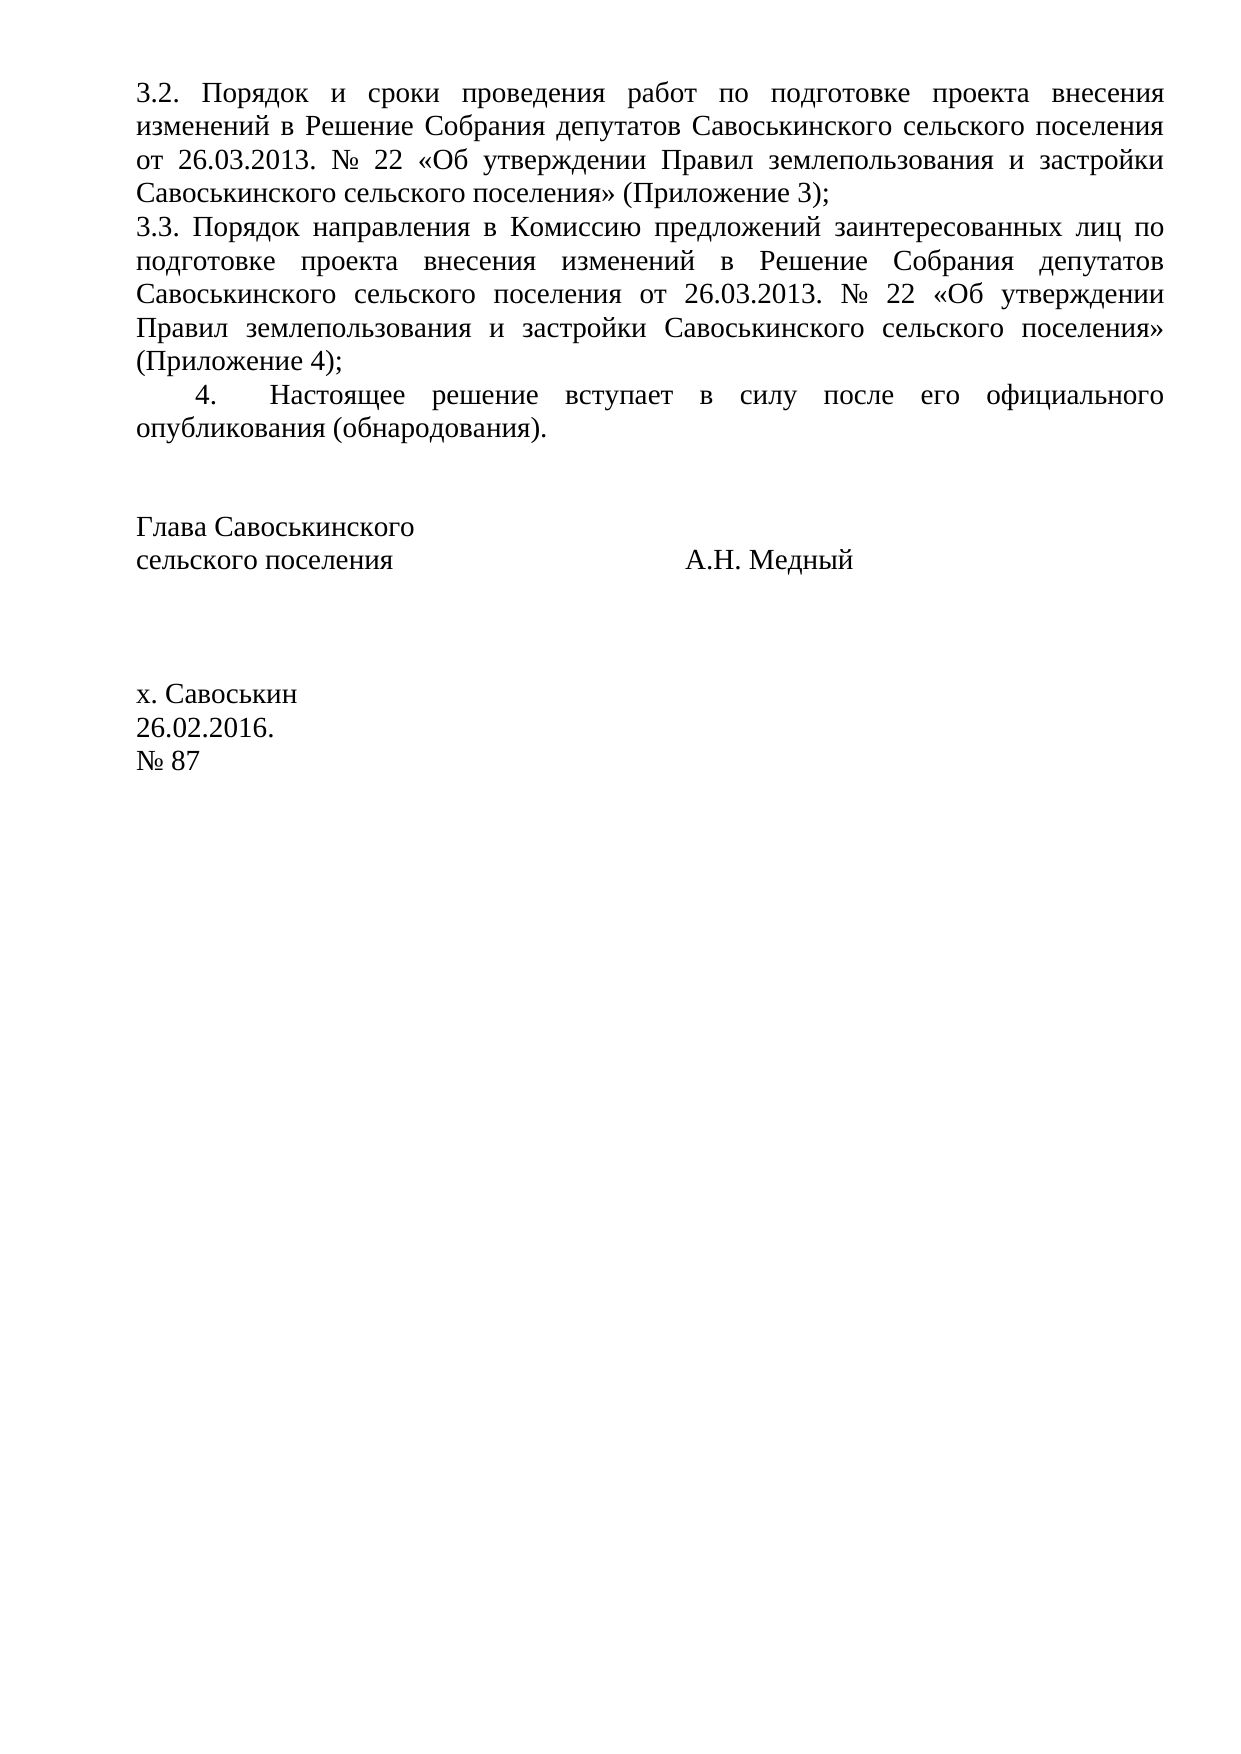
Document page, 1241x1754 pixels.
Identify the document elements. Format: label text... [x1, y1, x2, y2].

text х. Савоськин [136, 676, 1165, 710]
text 3.3. Порядок направления в Комиссию предложений заинтересованных лиц по подготовке проекта внесения изменений в Решение Собрания депутатов Савоськинского сельского поселения от 26.03.2013. № 22 «Об утверждении Правил землепользования и застройки Савоськинского сельского поселения» (Приложение 4); [136, 209, 1165, 377]
text № 87 [136, 743, 1165, 777]
text 4. Настоящее решение вступает в силу после его официального опубликования (обнародования). [136, 377, 1165, 444]
text сельского поселения А.Н. Медный [136, 542, 1165, 576]
text 3.2. Порядок и сроки проведения работ по подготовке проекта внесения изменений в Решение Собрания депутатов Савоськинского сельского поселения от 26.03.2013. № 22 «Об утверждении Правил землепользования и застройки Савоськинского сельского поселения» (Приложение 3); [136, 75, 1165, 209]
text 26.02.2016. [136, 710, 1165, 743]
text Глава Савоськинского [136, 509, 1165, 542]
